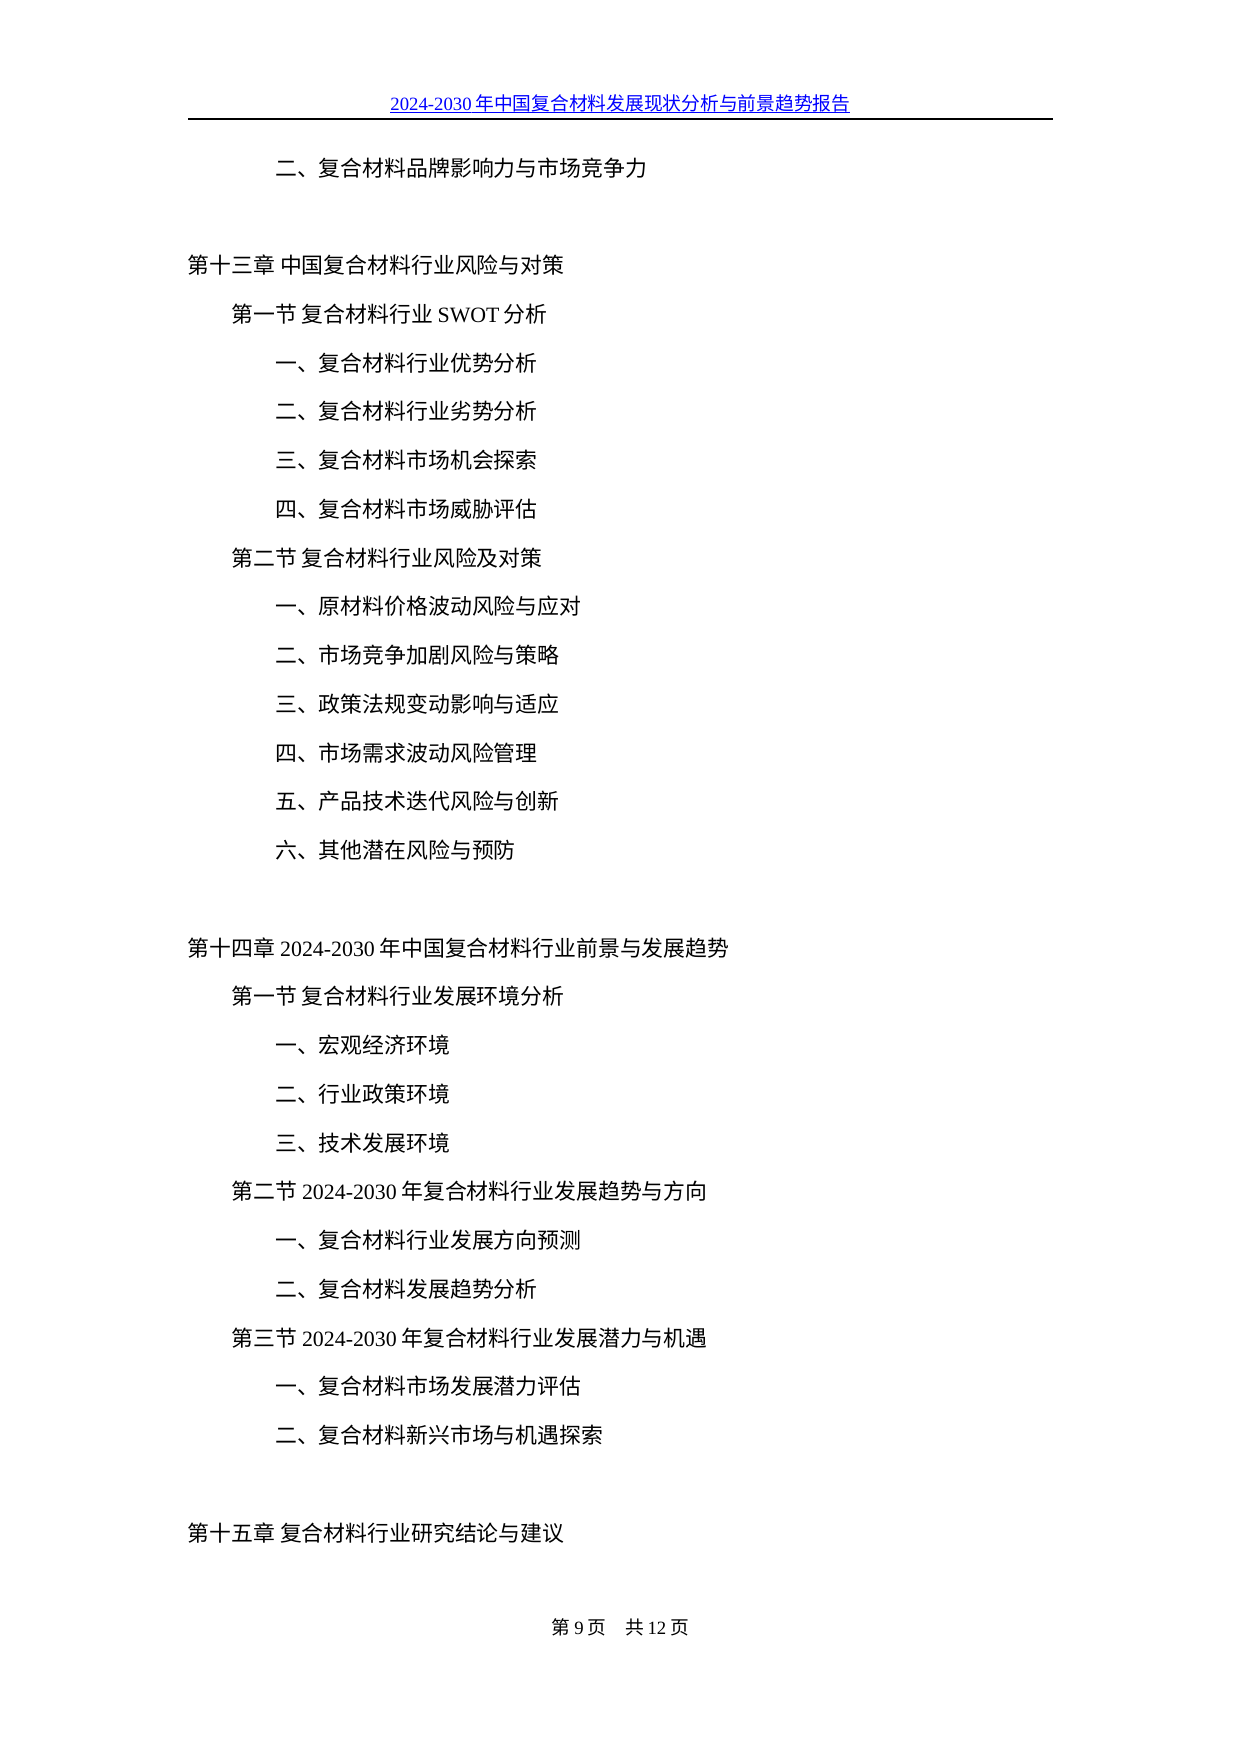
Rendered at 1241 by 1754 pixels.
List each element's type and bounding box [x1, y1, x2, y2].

text [187, 150, 1053, 1548]
